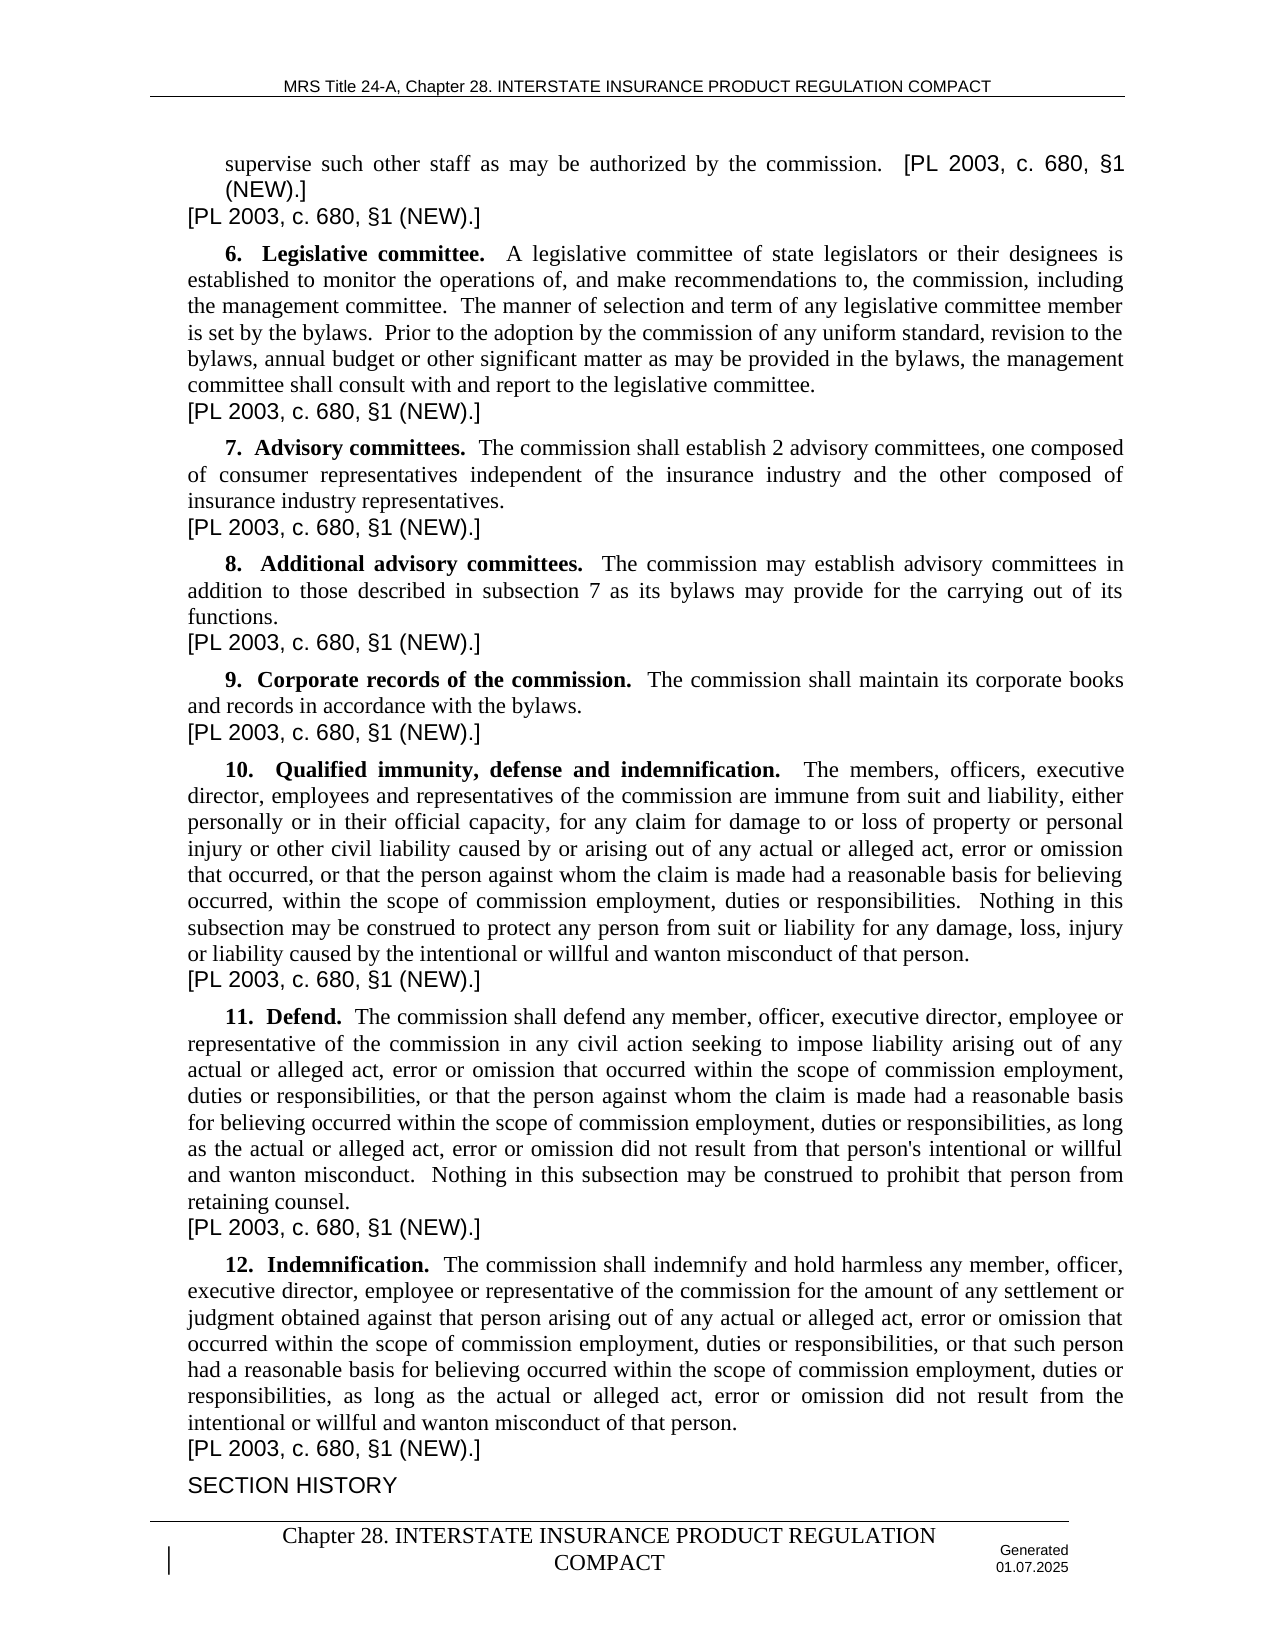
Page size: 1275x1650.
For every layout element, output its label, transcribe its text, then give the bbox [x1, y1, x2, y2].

text 11. Defend. The commission shall defend any member, officer, executive director, employee or representative of the commission in any civil action seeking to impose liability arising out of any actual or alleged act, error or omission that occurred within the scope of commission employment, duties or responsibilities, or that the person against whom the claim is made had a reasonable basis for believing occurred within the scope of commission employment, duties or responsibilities, as long as the actual or alleged act, error or omission did not result from that person's intentional or willful and wanton misconduct. Nothing in this subsection may be construed to prohibit that person from retaining counsel. [187, 1003, 1125, 1214]
text [PL 2003, c. 680, §1 (NEW).] [187, 1214, 1125, 1240]
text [225, 150, 1125, 203]
text [PL 2003, c. 680, §1 (NEW).] [187, 966, 1125, 993]
text [PL 2003, c. 680, §1 (NEW).] [187, 513, 1125, 540]
text 8. Additional advisory committees. The commission may establish advisory committees in addition to those described in subsection 7 as its bylaws may provide for the carrying out of its functions. [187, 550, 1125, 629]
text [PL 2003, c. 680, §1 (NEW).] [187, 1435, 1125, 1462]
text 12. Indemnification. The commission shall indemnify and hold harmless any member, officer, executive director, employee or representative of the commission for the amount of any settlement or judgment obtained against that person arising out of any actual or alleged act, error or omission that occurred within the scope of commission employment, duties or responsibilities, or that such person had a reasonable basis for believing occurred within the scope of commission employment, duties or responsibilities, as long as the actual or alleged act, error or omission did not result from the intentional or willful and wanton misconduct of that person. [187, 1251, 1125, 1435]
text [PL 2003, c. 680, §1 (NEW).] [187, 719, 1125, 745]
text [PL 2003, c. 680, §1 (NEW).] [187, 203, 1125, 229]
text [PL 2003, c. 680, §1 (NEW).] [187, 398, 1125, 424]
text 10. Qualified immunity, defense and indemnification. The members, officers, executive director, employees and representatives of the commission are immune from suit and liability, either personally or in their official capacity, for any claim for damage to or loss of property or personal injury or other civil liability caused by or arising out of any actual or alleged act, error or omission that occurred, or that the person against whom the claim is made had a reasonable basis for believing occurred, within the scope of commission employment, duties or responsibilities. Nothing in this subsection may be construed to protect any person from suit or liability for any damage, loss, injury or liability caused by the intentional or willful and wanton misconduct of that person. [187, 756, 1125, 966]
text 6. Legislative committee. A legislative committee of state legislators or their designees is established to monitor the operations of, and make recommendations to, the commission, including the management committee. The manner of selection and term of any legislative committee member is set by the bylaws. Prior to the adoption by the commission of any uniform standard, revision to the bylaws, annual budget or other significant matter as may be provided in the bylaws, the management committee shall consult with and report to the legislative committee. [187, 239, 1125, 398]
text SECTION HISTORY [187, 1472, 1125, 1498]
text [PL 2003, c. 680, §1 (NEW).] [187, 629, 1125, 656]
text 9. Corporate records of the commission. The commission shall maintain its corporate books and records in accordance with the bylaws. [187, 666, 1125, 719]
text 7. Advisory committees. The commission shall establish 2 advisory committees, one composed of consumer representatives independent of the insurance industry and the other composed of insurance industry representatives. [187, 434, 1125, 513]
